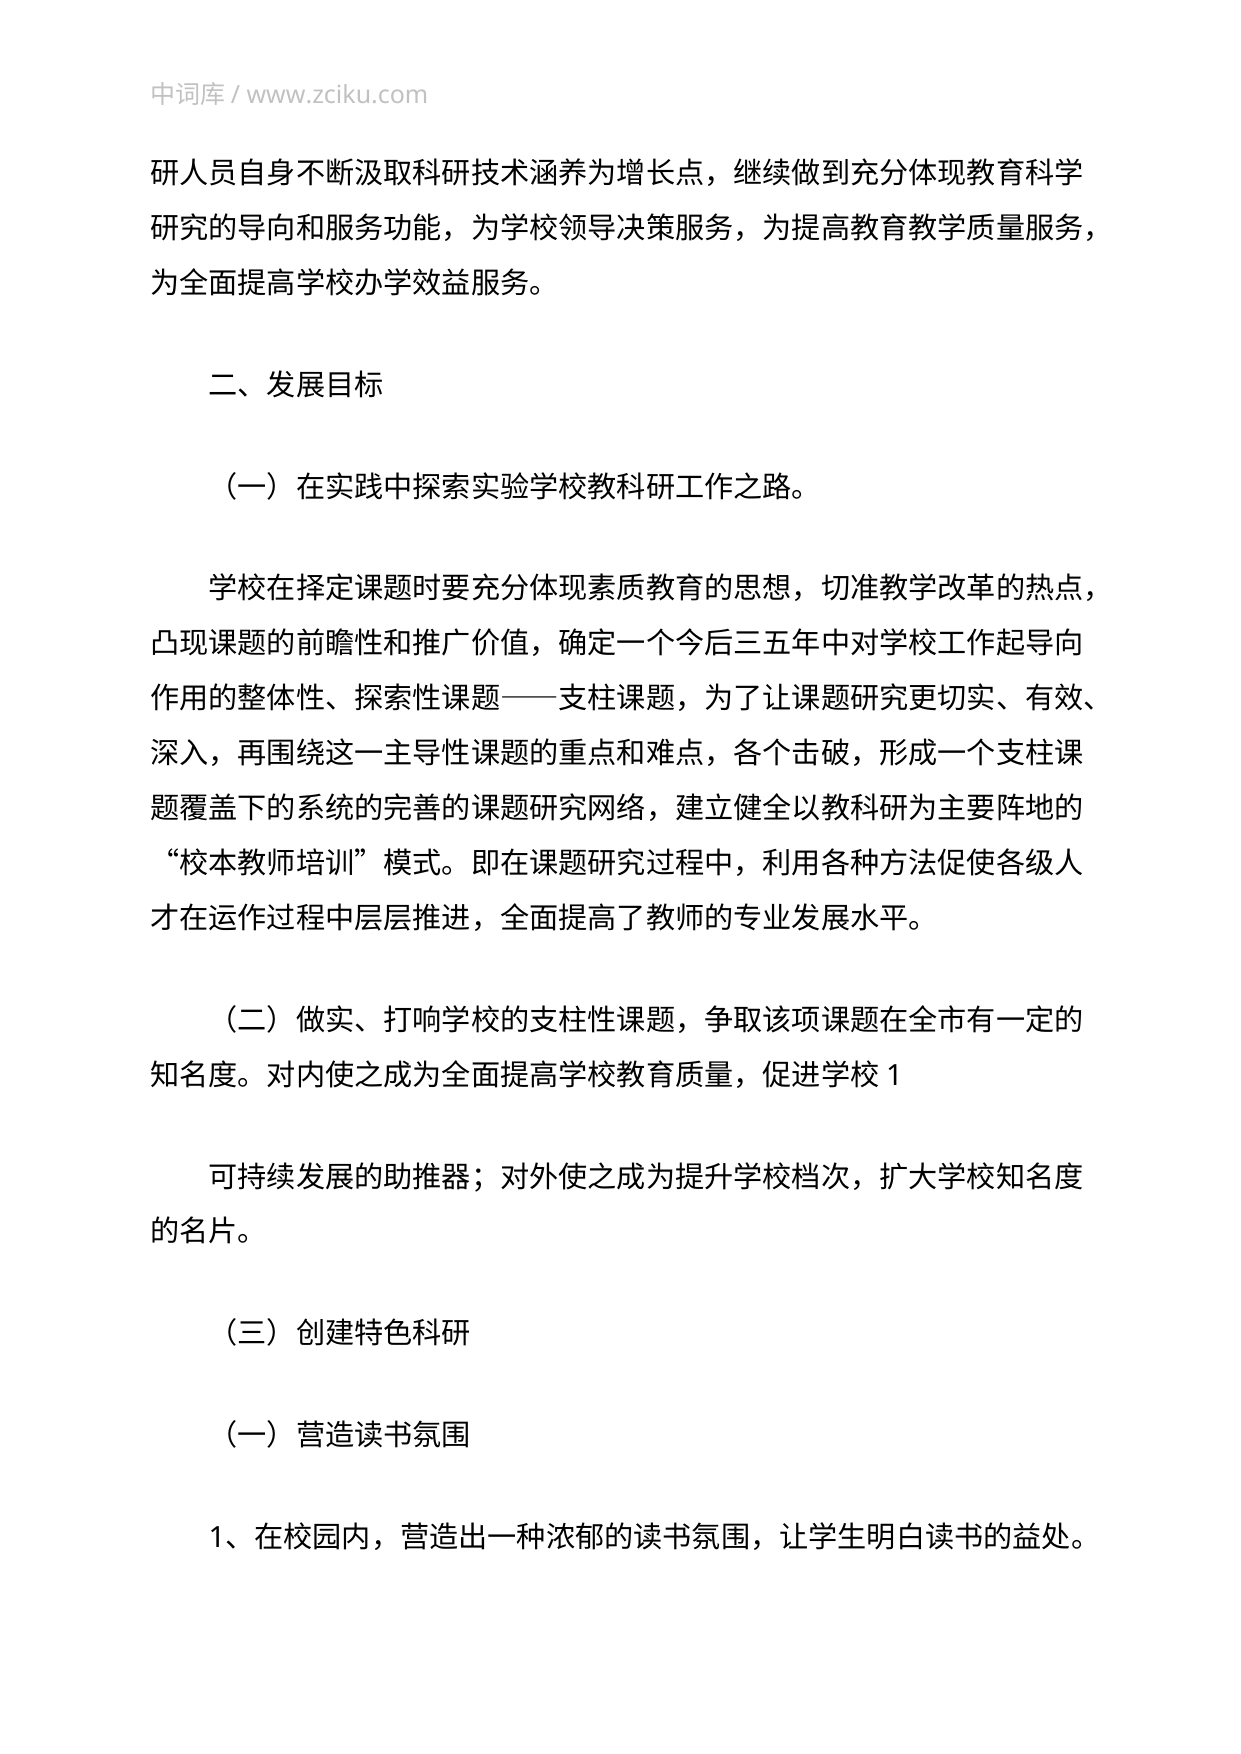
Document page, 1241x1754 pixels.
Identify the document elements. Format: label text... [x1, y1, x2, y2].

text （三）创建特色科研 [150, 1310, 1090, 1352]
text 可持续发展的助推器；对外使之成为提升学校档次，扩大学校知名度的名片。 [150, 1153, 1090, 1250]
text 1、在校园内，营造出一种浓郁的读书氛围，让学生明白读书的益处。 [150, 1513, 1090, 1556]
text （一）营造读书氛围 [150, 1412, 1090, 1454]
text （二）做实、打响学校的支柱性课题，争取该项课题在全市有一定的知名度。对内使之成为全面提高学校教育质量，促进学校 1 [150, 996, 1090, 1093]
text 二、发展目标 [150, 362, 1090, 404]
text （一）在实践中探索实验学校教科研工作之路。 [150, 463, 1090, 506]
text 学校在择定课题时要充分体现素质教育的思想，切准教学改革的热点，凸现课题的前瞻性和推广价值，确定一个今后三五年中对学校工作起导向作用的整体性、探索性课题——支柱课题，为了让课题研究更切实、有效、深入，再围绕这一主导性课题的重点和难点，各个击破，形成一个支柱课题覆盖下的系统的完善的课题研究网络，建立健全以教科研为主要阵地的“校本教师培训”模式。即在课题研究过程中，利用各种方法促使各级人才在运作过程中层层推进，全面提高了教师的专业发展水平。 [150, 565, 1090, 937]
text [150, 150, 1090, 302]
